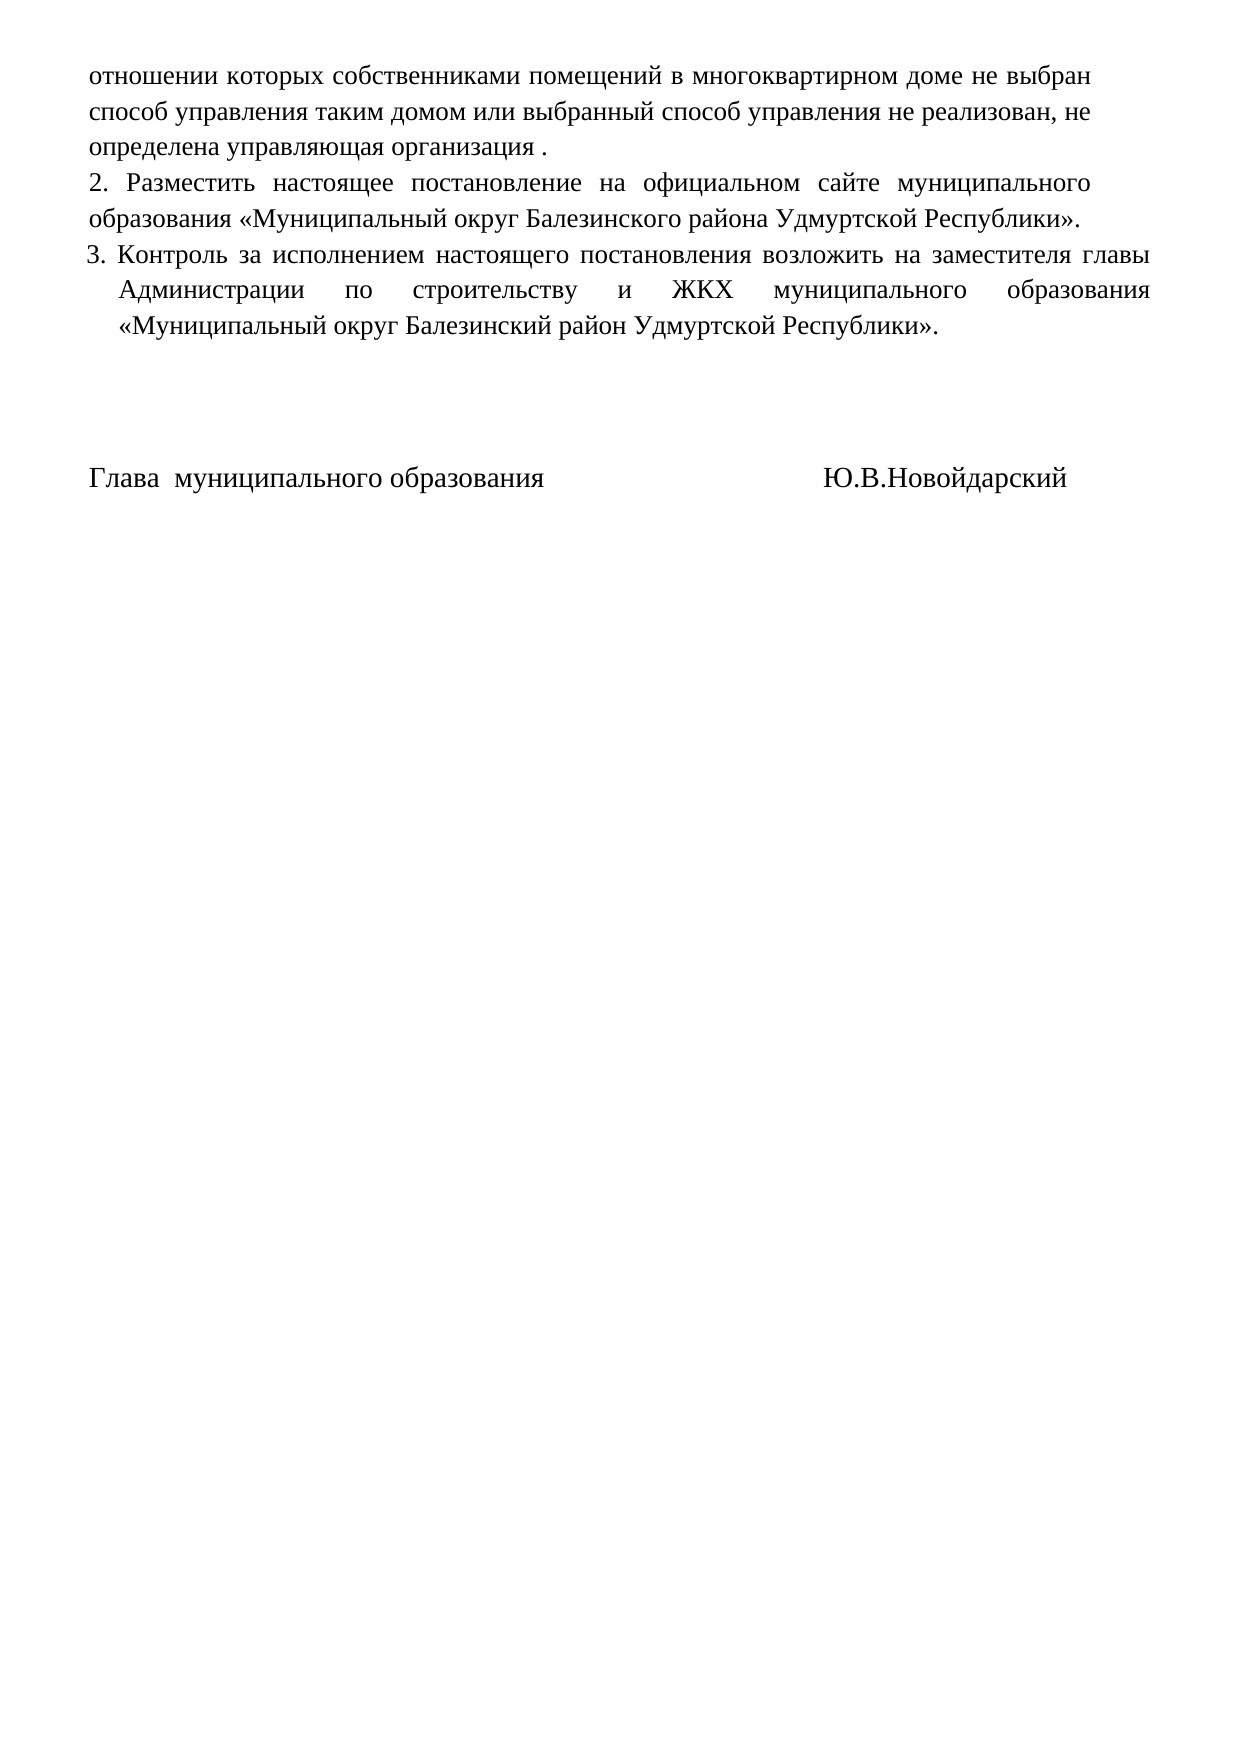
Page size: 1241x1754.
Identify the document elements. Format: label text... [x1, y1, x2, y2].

text 2. Разместить настоящее постановление на официальном сайте муниципального образования «Муниципальный округ Балезинского района Удмуртской Республики». [88, 166, 1092, 233]
text 3. Контроль за исполнением настоящего постановления возложить на заместителя главы Администрации по строительству и ЖКХ муниципального образования «Муниципальный округ Балезинский район Удмуртской Республики». [86, 238, 1152, 340]
text Глава муниципального образования Ю.В.Новойдарский [88, 461, 1092, 494]
